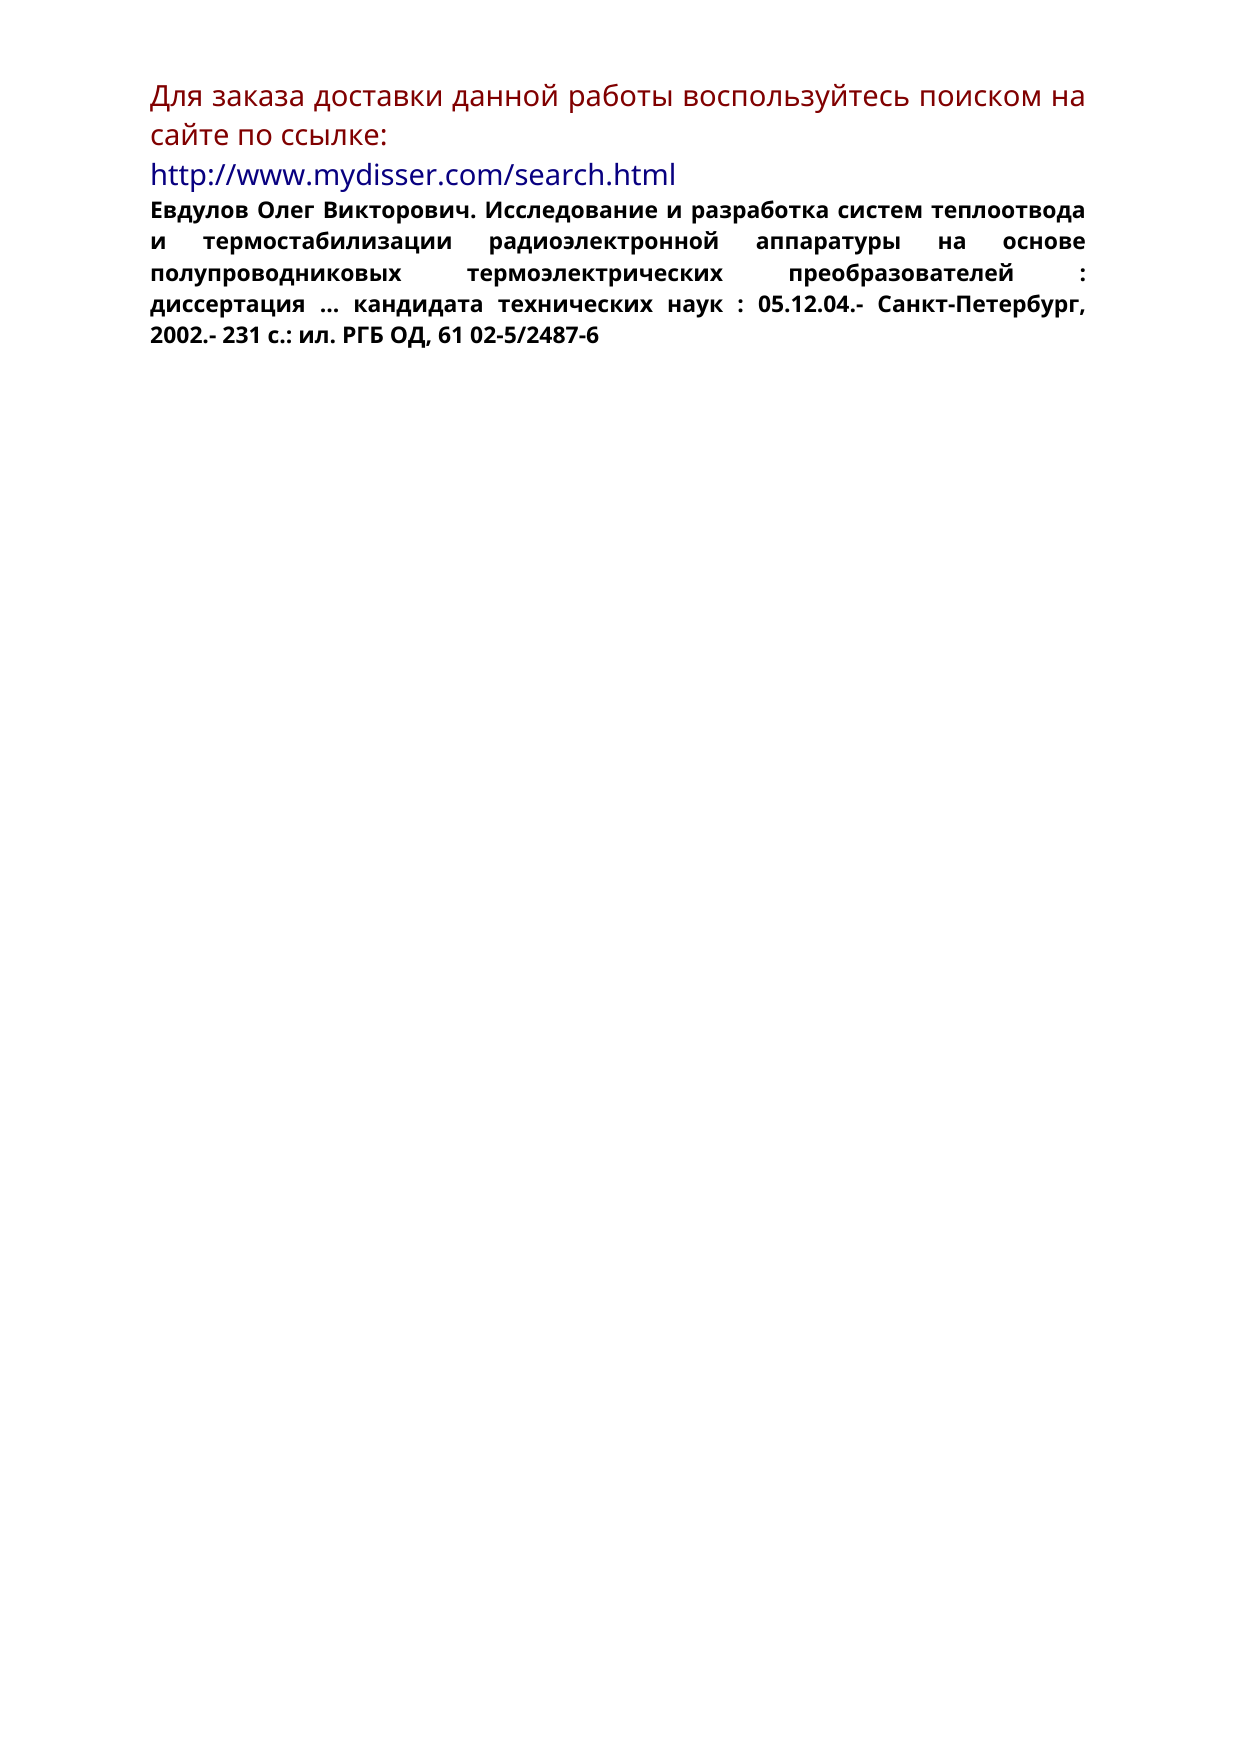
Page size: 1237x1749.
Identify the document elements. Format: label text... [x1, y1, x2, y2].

text Евдулов Олег Викторович. Исследование и разработка систем теплоотвода и термостабилизации радиоэлектронной аппаратуры на основе полупроводниковых термоэлектрических преобразователей : диссертация ... кандидата технических наук : 05.12.04.- Санкт-Петербург, 2002.- 231 с.: ил. РГБ ОД, 61 02-5/2487-6 [150, 194, 1086, 350]
